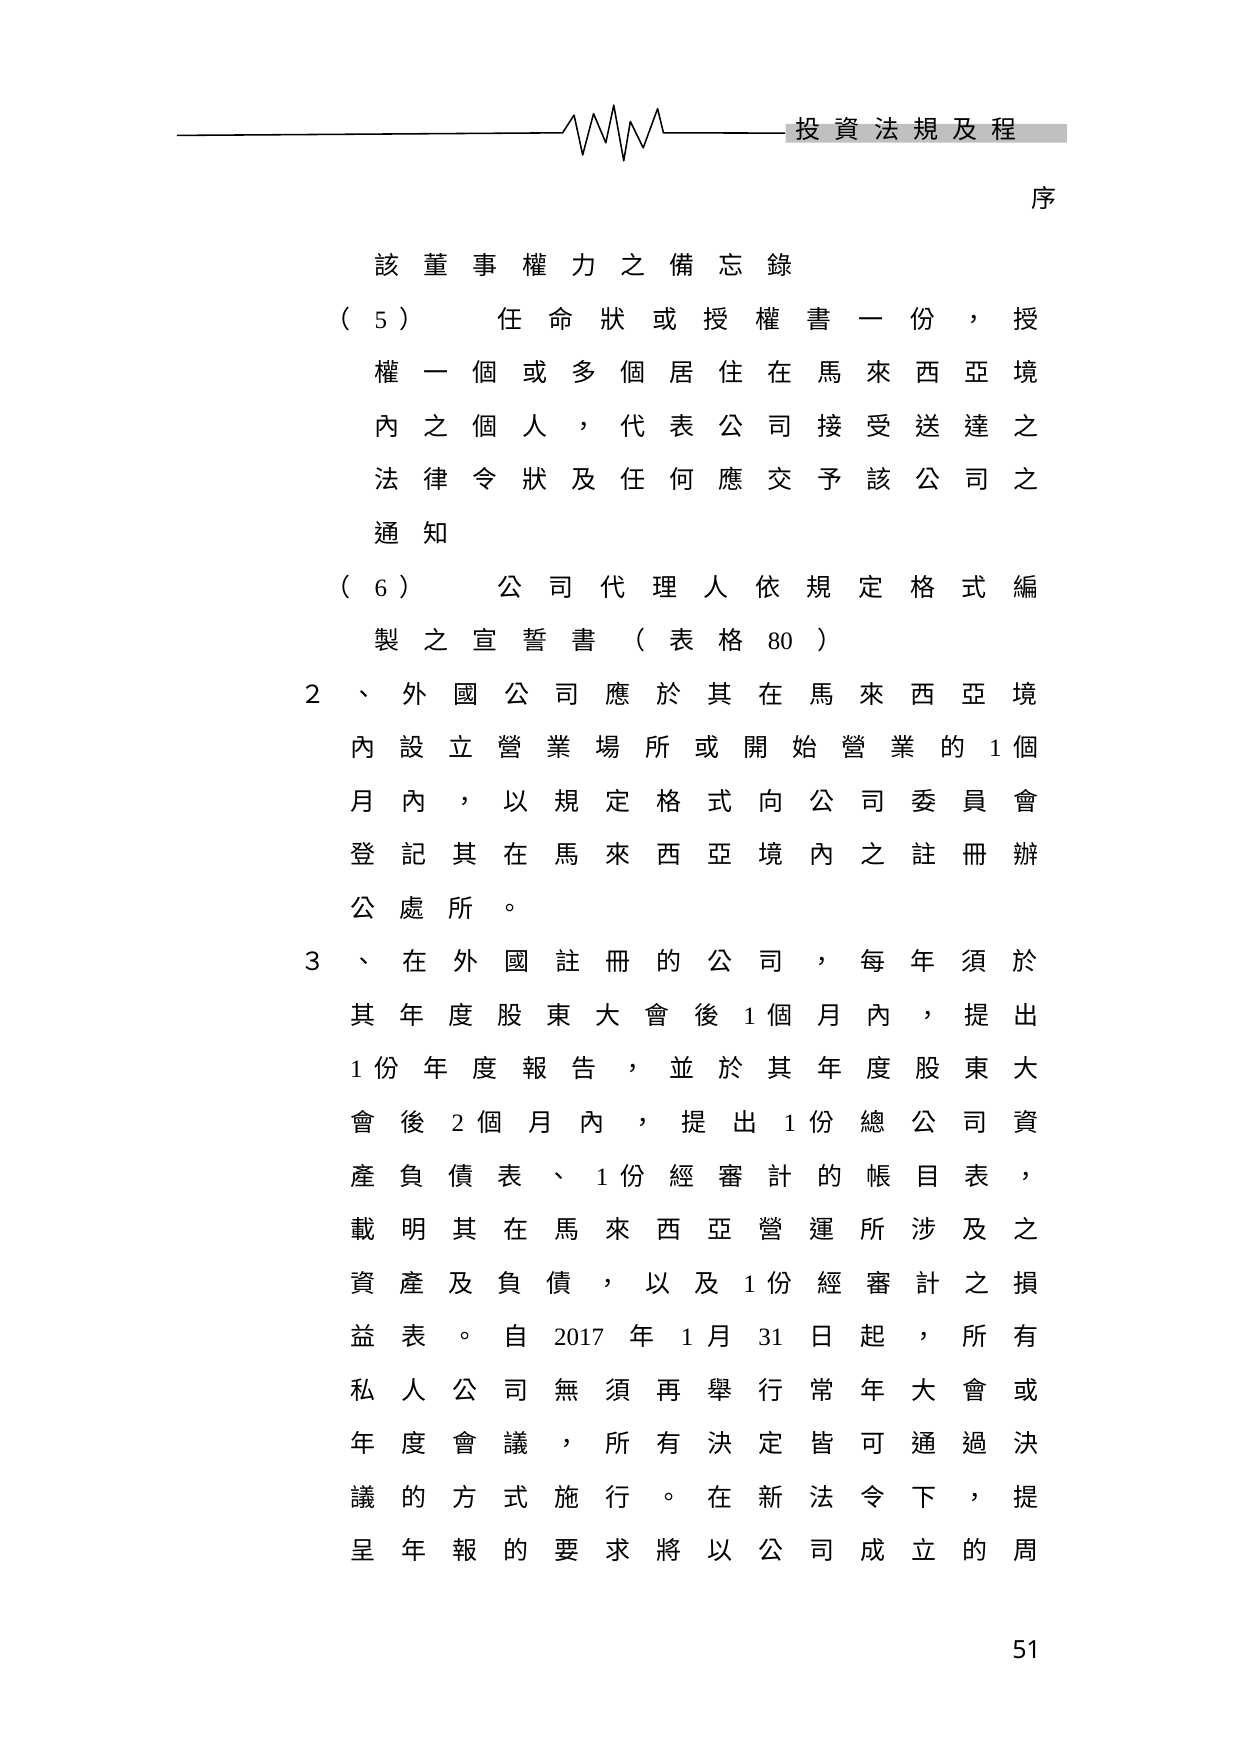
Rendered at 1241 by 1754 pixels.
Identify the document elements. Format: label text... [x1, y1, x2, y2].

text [276, 933, 1063, 1576]
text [301, 237, 1063, 291]
text （6） 公司代理人依規定格式編製之宣誓書（表格80） [301, 558, 1063, 666]
text （5） 任命狀或授權書一份，授權一個或多個居住在馬來西亞境內之個人，代表公司接受送達之法律令狀及任何應交予該公司之通知 [301, 291, 1063, 558]
text ２、外國公司應於其在馬來西亞境內設立營業場所或開始營業的1個月內，以規定格式向公司委員會登記其在馬來西亞境內之註冊辦公處所。 [276, 666, 1063, 933]
